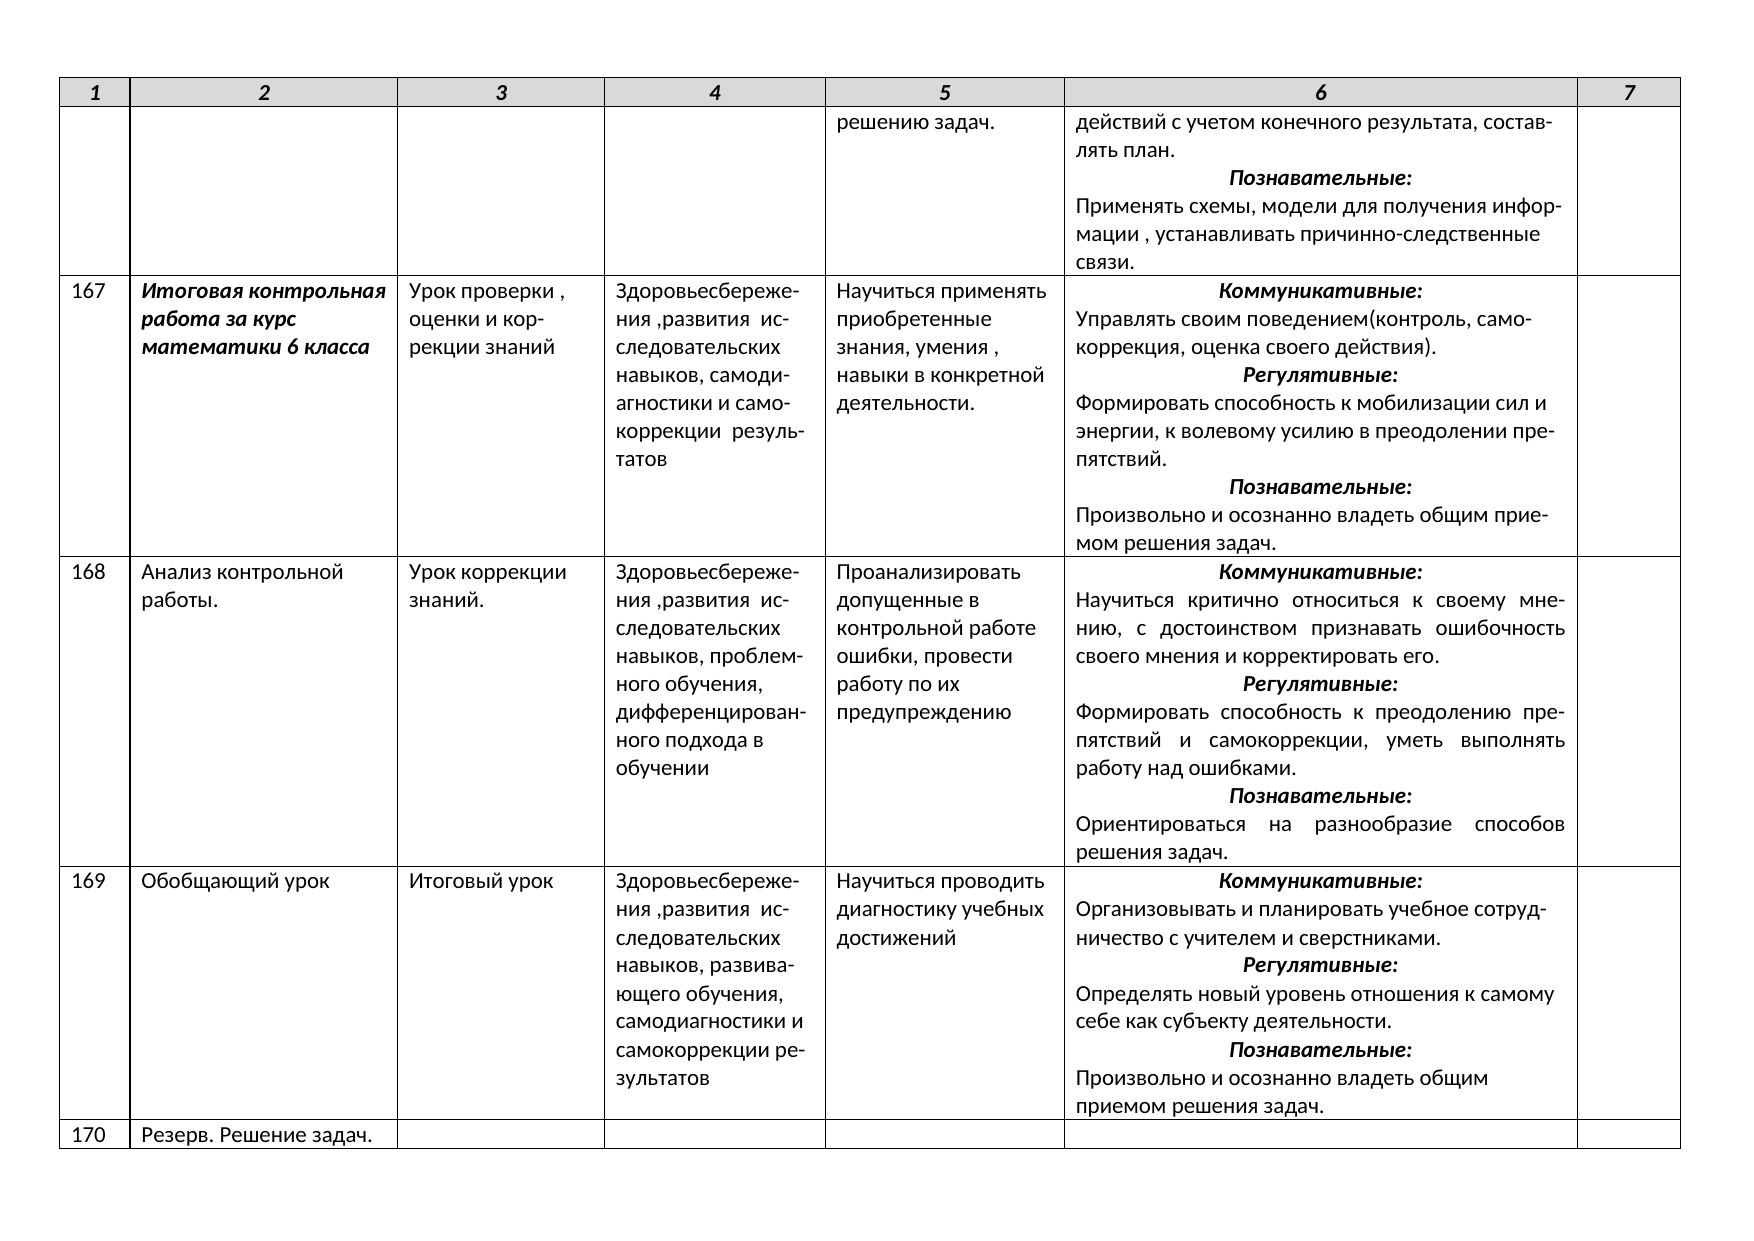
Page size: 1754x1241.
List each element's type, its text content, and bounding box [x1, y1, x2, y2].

table_cell [1578, 867, 1680, 1119]
table_cell [1065, 1120, 1577, 1148]
table_cell 170 [60, 1120, 129, 1148]
table_cell Проанализировать допущенные в контрольной работе ошибки, провести работу по их предупреждению [826, 557, 1064, 866]
table_cell Научиться проводить диагностику учебных достижений [826, 867, 1064, 1119]
table_cell [1578, 107, 1680, 275]
table_cell действий с учетом конечного результата, состав-лять план. Познавательные: Применять схемы, модели для получения инфор-мации , устанавливать причинно-следственные связи. [1065, 107, 1577, 275]
table_cell Итоговый урок [398, 867, 604, 1119]
table_cell 5 [826, 78, 1064, 106]
table_cell Здоровьесбереже-ния ,развития ис-следовательских навыков, проблем-ного обучения, дифференцирован-ного подхода в обучении [605, 557, 825, 866]
table_cell Анализ контрольной работы. [131, 557, 397, 866]
table_cell решению задач. [826, 107, 1064, 275]
table_cell [60, 107, 129, 275]
table_cell [1578, 557, 1680, 866]
table_cell Коммуникативные: Управлять своим поведением(контроль, само-коррекция, оценка своего действия). Регулятивные: Формировать способность к мобилизации сил и энергии, к волевому усилию в преодолении пре- пятствий. Познавательные: Произвольно и осознанно владеть общим прие-мом решения задач. [1065, 276, 1577, 556]
table_cell 3 [398, 78, 604, 106]
table_cell 4 [605, 78, 825, 106]
table_cell Резерв. Решение задач. [131, 1120, 397, 1148]
table_cell [605, 107, 825, 275]
table_cell Обобщающий урок [131, 867, 397, 1119]
table_cell Итоговая контрольная работа за курс математики 6 класса [131, 276, 397, 556]
table_cell Урок проверки , оценки и кор-рекции знаний [398, 276, 604, 556]
table_cell [131, 107, 397, 275]
table_cell 1 [60, 78, 129, 106]
table_cell Здоровьесбереже-ния ,развития ис-следовательских навыков, развива-ющего обучения, самодиагностики и самокоррекции ре-зультатов [605, 867, 825, 1119]
table_cell [826, 1120, 1064, 1148]
table_cell [605, 1120, 825, 1148]
table_cell Коммуникативные: Научиться критично относиться к своему мне-нию, с достоинством признавать ошибочность своего мнения и корректировать его. Регулятивные: Формировать способность к преодолению пре-пятствий и самокоррекции, уметь выполнять работу над ошибками. Познавательные: Ориентироваться на разнообразие способов решения задач. [1065, 557, 1577, 866]
table_cell Урок коррекции знаний. [398, 557, 604, 866]
table_cell [398, 107, 604, 275]
table_cell 169 [60, 867, 129, 1119]
table_cell [1578, 1120, 1680, 1148]
table_cell Научиться применять приобретенные знания, умения , навыки в конкретной деятельности. [826, 276, 1064, 556]
table_cell Коммуникативные: Организовывать и планировать учебное сотруд-ничество с учителем и сверстниками. Регулятивные: Определять новый уровень отношения к самому себе как субъекту деятельности. Познавательные: Произвольно и осознанно владеть общим приемом решения задач. [1065, 867, 1577, 1119]
table_cell 2 [131, 78, 397, 106]
table_cell Здоровьесбереже-ния ,развития ис-следовательских навыков, самоди-агностики и само-коррекции резуль-татов [605, 276, 825, 556]
table_cell 7 [1578, 78, 1680, 106]
table_cell [1578, 276, 1680, 556]
table_cell 167 [60, 276, 129, 556]
table_cell 168 [60, 557, 129, 866]
table_cell [398, 1120, 604, 1148]
table_cell 6 [1065, 78, 1577, 106]
